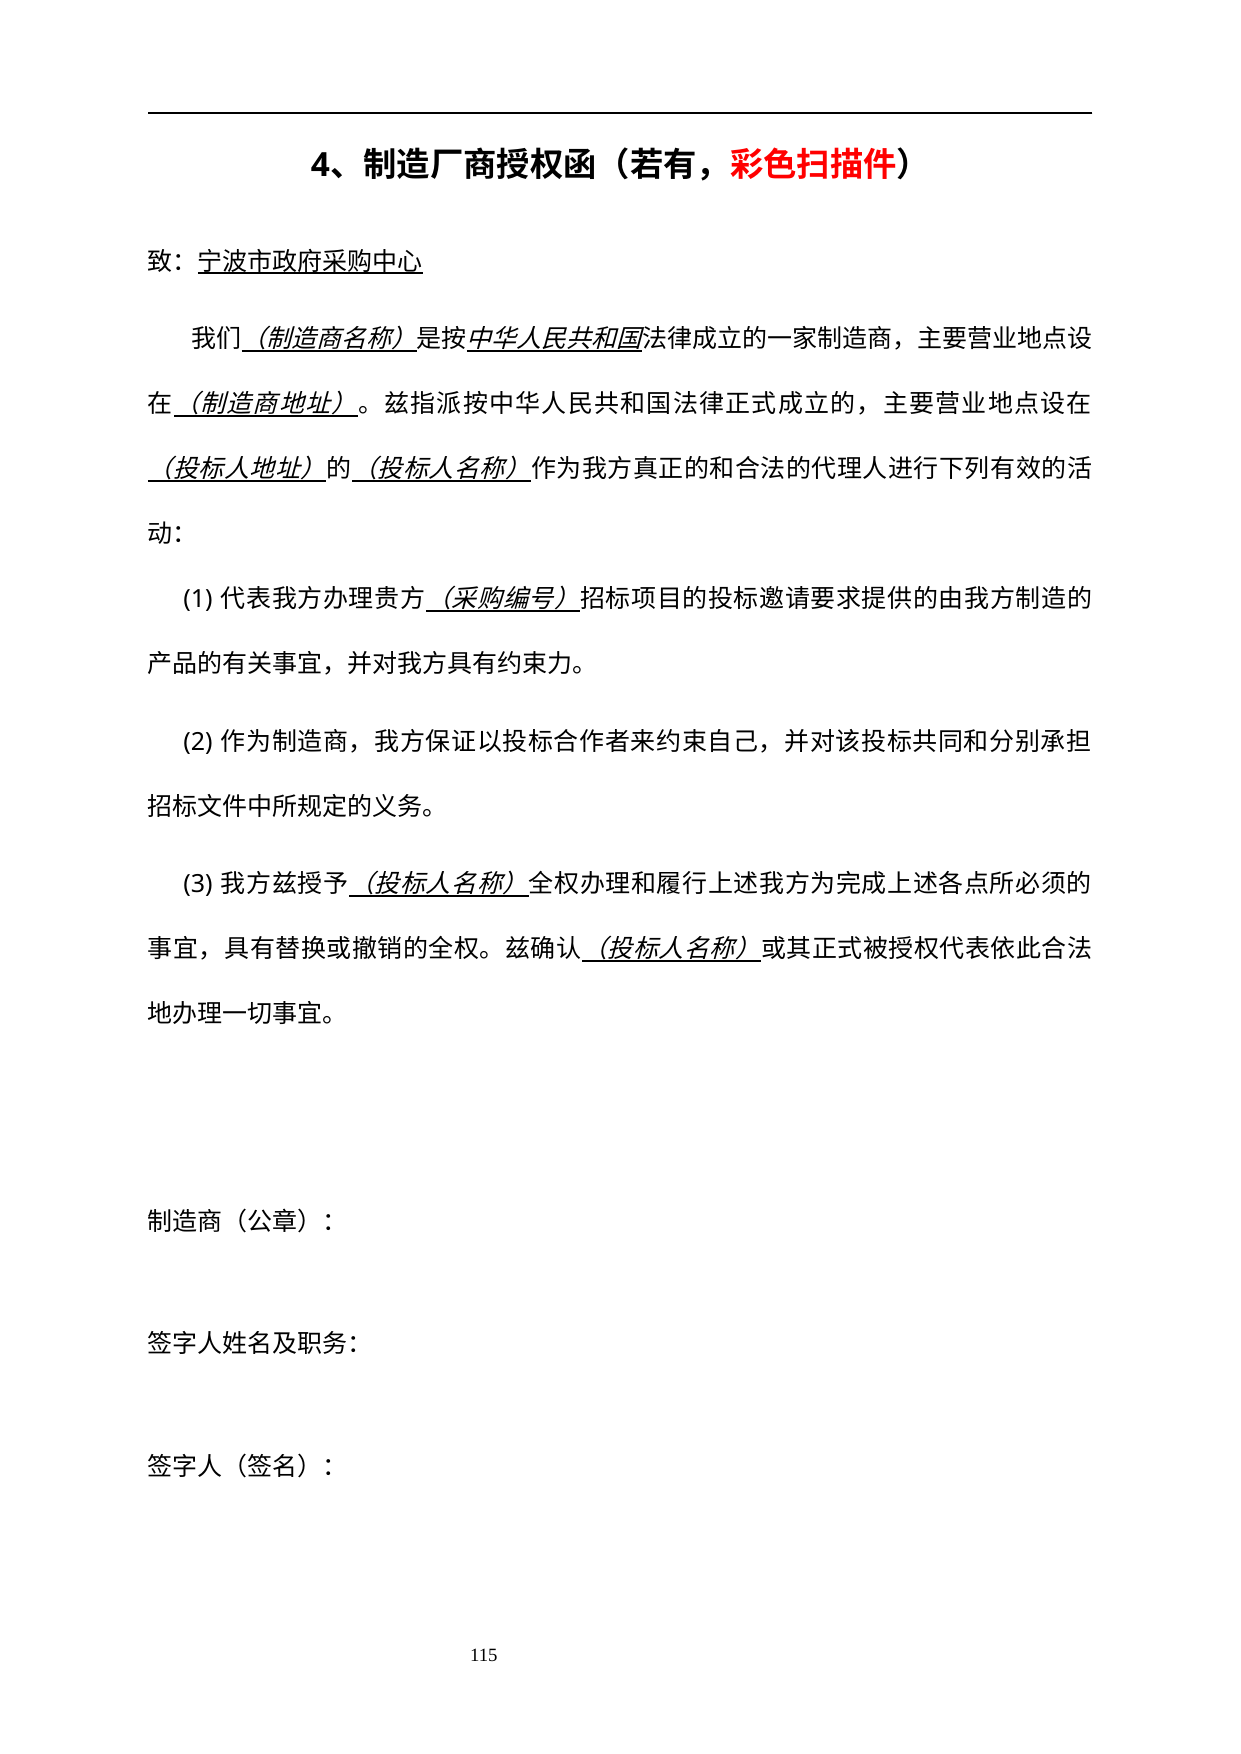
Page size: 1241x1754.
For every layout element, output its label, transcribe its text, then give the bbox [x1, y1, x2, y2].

text 我们（制造商名称）是按中华人民共和国法律成立的一家制造商，主要营业地点设在（制造商地址）。兹指派按中华人民共和国法律正式成立的，主要营业地点设在（投标人地址）的（投标人名称）作为我方真正的和合法的代理人进行下列有效的活动： [148, 304, 1092, 564]
text 致：宁波市政府采购中心 [148, 227, 1092, 292]
text 签字人（签名）： [148, 1432, 1092, 1497]
list 作为制造商，我方保证以投标合作者来约束自己，并对该投标共同和分别承担招标文件中所规定的义务。 [148, 707, 1092, 837]
text 4、制造厂商授权函（若有，彩色扫描件） [148, 129, 1092, 194]
list 代表我方办理贵方（采购编号）招标项目的投标邀请要求提供的由我方制造的产品的有关事宜，并对我方具有约束力。 [148, 564, 1092, 694]
text 签字人姓名及职务： [148, 1309, 1092, 1374]
text 制造商（公章）： [148, 1187, 1092, 1252]
list 我方兹授予（投标人名称）全权办理和履行上述我方为完成上述各点所必须的事宜，具有替换或撤销的全权。兹确认（投标人名称）或其正式被授权代表依此合法地办理一切事宜。 [148, 849, 1092, 1044]
